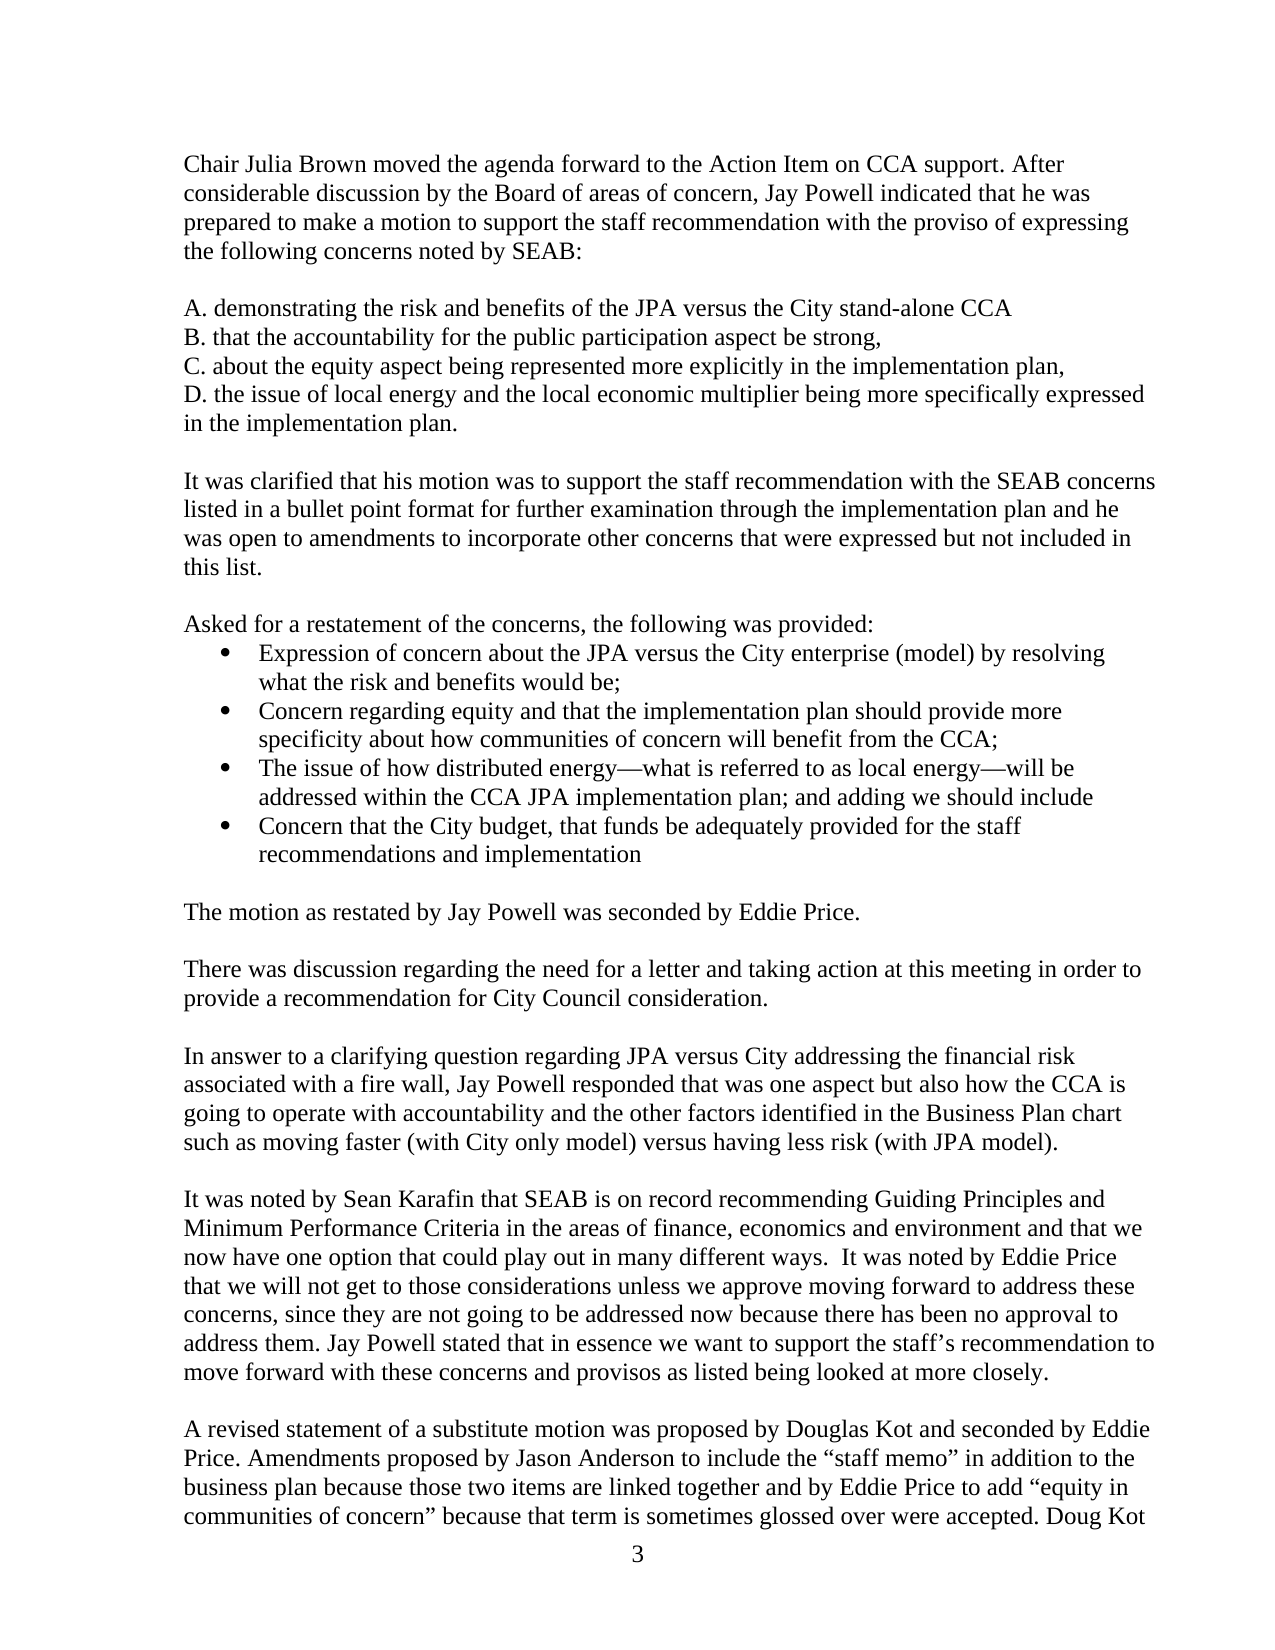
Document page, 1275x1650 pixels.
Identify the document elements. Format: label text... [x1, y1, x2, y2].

list Concern regarding equity and that the implementation plan should provide more specificity about how communities of concern will benefit from the CCA; [221, 696, 1158, 753]
text D. the issue of local energy and the local economic multiplier being more specifically expressed in the implementation plan. [183, 379, 1158, 437]
text Chair Julia Brown moved the agenda forward to the Action Item on CCA support. After considerable discussion by the Board of areas of concern, Jay Powell indicated that he was prepared to make a motion to support the staff recommendation with the proviso of expressing the following concerns noted by SEAB: [183, 149, 1158, 264]
text Asked for a restatement of the concerns, the following was provided: [183, 609, 1158, 638]
list The issue of how distributed energy—what is referred to as local energy—will be addressed within the CCA JPA implementation plan; and adding we should include [221, 753, 1158, 811]
list Concern that the City budget, that funds be adequately provided for the staff recommendations and implementation [221, 811, 1158, 868]
text B. that the accountability for the public participation aspect be strong, [183, 322, 1158, 351]
text C. about the equity aspect being represented more explicitly in the implementation plan, [183, 351, 1158, 379]
text In answer to a clarifying question regarding JPA versus City addressing the financial risk associated with a fire wall, Jay Powell responded that was one aspect but also how the CCA is going to operate with accountability and the other factors identified in the Business Plan chart such as moving faster (with City only model) versus having less risk (with JPA model). [183, 1041, 1158, 1156]
text There was discussion regarding the need for a letter and taking action at this meeting in order to provide a recommendation for City Council consideration. [183, 954, 1158, 1012]
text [183, 1414, 1158, 1529]
text It was clarified that his motion was to support the staff recommendation with the SEAB concerns listed in a bullet point format for further examination through the implementation plan and he was open to amendments to incorporate other concerns that were expressed but not included in this list. [183, 466, 1158, 581]
text The motion as restated by Jay Powell was seconded by Eddie Price. [183, 897, 1158, 926]
text A. demonstrating the risk and benefits of the JPA versus the City stand-alone CCA [183, 293, 1158, 322]
list Expression of concern about the JPA versus the City enterprise (model) by resolving what the risk and benefits would be; [221, 638, 1158, 696]
text It was noted by Sean Karafin that SEAB is on record recommending Guiding Principles and Minimum Performance Criteria in the areas of finance, economics and environment and that we now have one option that could play out in many different ways. It was noted by Eddie Price that we will not get to those considerations unless we approve moving forward to address these concerns, since they are not going to be addressed now because there has been no approval to address them. Jay Powell stated that in essence we want to support the staff’s recommendation to move forward with these concerns and provisos as listed being looked at more closely. [183, 1184, 1158, 1386]
